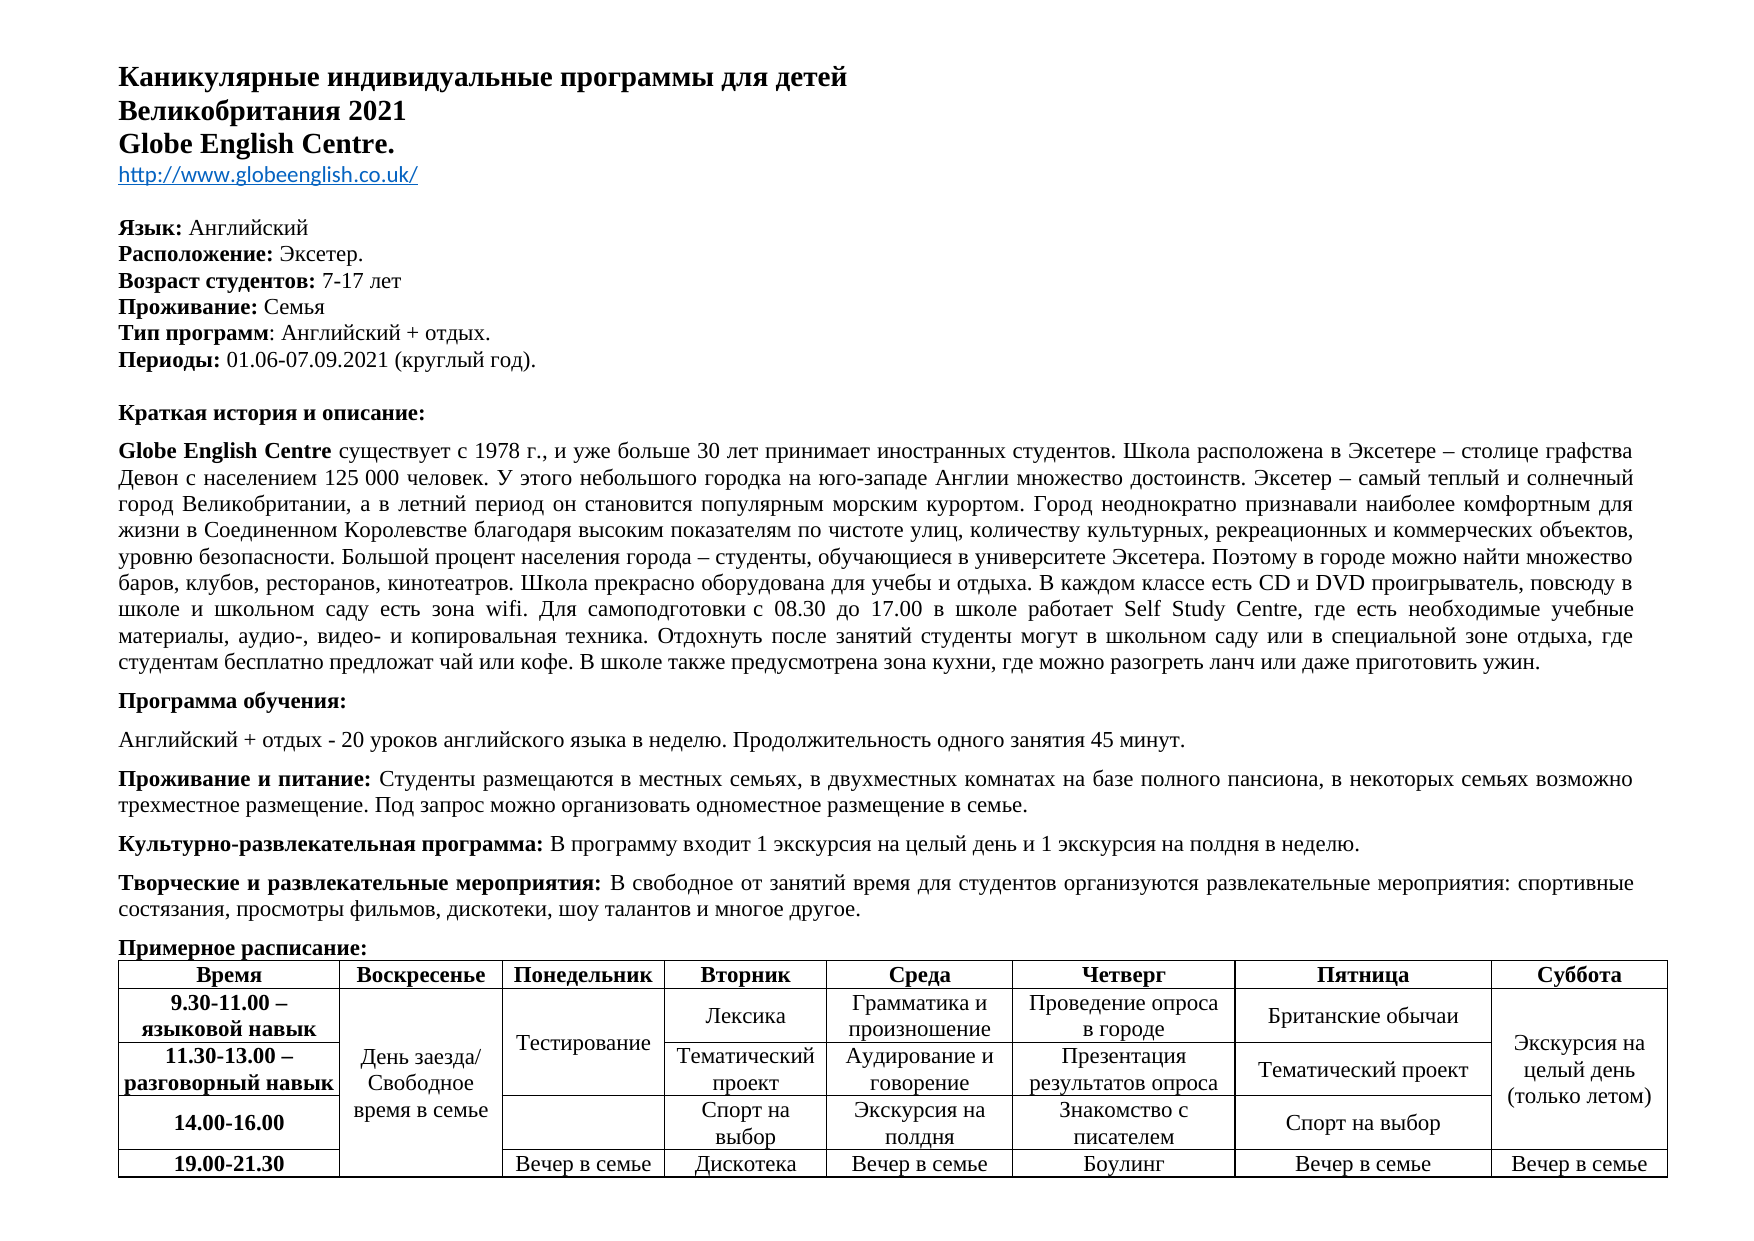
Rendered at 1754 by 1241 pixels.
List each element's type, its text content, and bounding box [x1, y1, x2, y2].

table_cell Грамматика и произношение [827, 989, 1012, 1042]
table_cell Британские обычаи [1236, 989, 1491, 1042]
table_cell [503, 1096, 664, 1149]
table_cell Вечер в семье [503, 1150, 664, 1176]
table_cell 14.00-16.00 [119, 1096, 339, 1149]
table_cell 11.30-13.00 – разговорный навык [119, 1043, 339, 1095]
table_cell Спорт на выбор [1236, 1096, 1491, 1149]
text Краткая история и описание: [118, 398, 1636, 425]
table_cell Аудирование и говорение [827, 1043, 1012, 1095]
table_header Понедельник [503, 961, 664, 988]
text Проживание и питание: Cтуденты размещаются в местных семьях, в двухместных комнатах на базе полного пансиона, в некоторых семьях возможно трехместное размещение. Под запрос можно организовать одноместное размещение в семье. [118, 765, 1636, 817]
table_cell Спорт на выбор [665, 1096, 826, 1149]
text Великобритания 2021 [118, 93, 1636, 126]
table_cell Боулинг [1013, 1150, 1234, 1176]
text Культурно-развлекательная программа: В программу входит 1 экскурсия на целый день и 1 экскурсия на полдня в неделю. [118, 830, 1636, 856]
table_cell Вечер в семье [1236, 1150, 1491, 1176]
text Тип программ: Английский + отдых. [118, 319, 1636, 346]
text http://www.globeenglish.co.uk/ [118, 160, 1636, 188]
table_cell Вечер в семье [827, 1150, 1012, 1176]
table_cell День заезда/ Свободное время в семье [340, 989, 502, 1176]
table_cell Проведение опроса в городе [1013, 989, 1234, 1042]
text Globe English Centre существует с 1978 г., и уже больше 30 лет принимает иностранных студентов. Школа расположена в Эксетере – столице графства Девон с населением 125 000 человек. У этого небольшого городка на юго-западе Англии множество достоинств. Эксетер – самый теплый и солнечный город Великобритании, а в летний период он становится популярным морским курортом. Город неоднократно признавали наиболее комфортным для жизни в Соединенном Королевстве благодаря высоким показателям по чистоте улиц, количеству культурных, рекреационных и коммерческих объектов, уровню безопасности. Большой процент населения города – студенты, обучающиеся в университете Эксетера. Поэтому в городе можно найти множество баров, клубов, ресторанов, кинотеатров. Школа прекрасно оборудована для учебы и отдыха. В каждом классе есть CD и DVD проигрыватель, повсюду в школе и школьном саду есть зона wifi. Для самоподготовки с 08.30 до 17.00 в школе работает Self Study Centre, где есть необходимые учебные материалы, аудио-, видео- и копировальная техника. Отдохнуть после занятий студенты могут в школьном саду или в специальной зоне отдыха, где студентам бесплатно предложат чай или кофе. В школе также предусмотрена зона кухни, где можно разогреть ланч или даже приготовить ужин. [118, 437, 1636, 674]
table_cell Тематический проект [1236, 1043, 1491, 1095]
table_cell Дискотека [665, 1150, 826, 1176]
text Английский + отдых - 20 уроков английского языка в неделю. Продолжительность одного занятия 45 минут. [118, 726, 1636, 752]
table_cell Тестирование [503, 989, 664, 1095]
table_header Воскресенье [340, 961, 502, 988]
table_cell Экскурсия на целый день (только летом) [1492, 989, 1667, 1149]
table_cell Экскурсия на полдня [827, 1096, 1012, 1149]
table_header Пятница [1236, 961, 1491, 988]
table_header Суббота [1492, 961, 1667, 988]
text Творческие и развлекательные мероприятия: В свободное от занятий время для студентов организуются развлекательные мероприятия: спортивные состязания, просмотры фильмов, дискотеки, шоу талантов и многое другое. [118, 869, 1636, 922]
table_cell Презентация результатов опроса [1013, 1043, 1234, 1095]
table_cell 19.00-21.30 [119, 1150, 339, 1176]
text Язык: Английский [118, 214, 1636, 240]
table_cell Тематический проект [665, 1043, 826, 1095]
table_header Вторник [665, 961, 826, 988]
text Globe English Centre. [118, 126, 1636, 160]
table_cell 9.30-11.00 – языковой навык [119, 989, 339, 1042]
table_cell Знакомство с писателем [1013, 1096, 1234, 1149]
text Периоды: 01.06-07.09.2021 (круглый год). [118, 346, 1636, 372]
text Расположение: Эксетер. [118, 240, 1636, 267]
table_cell Вечер в семье [1492, 1150, 1667, 1176]
text Проживание: Семья [118, 293, 1636, 319]
table_header Среда [827, 961, 1012, 988]
text Примерное расписание: [118, 934, 1636, 960]
table_header Четверг [1013, 961, 1234, 988]
table_cell Лексика [665, 989, 826, 1042]
text Возраст студентов: 7-17 лет [118, 267, 1636, 293]
text Программа обучения: [118, 687, 1636, 713]
table_header Время [119, 961, 339, 988]
text Каникулярные индивидуальные программы для детей [118, 59, 1636, 93]
